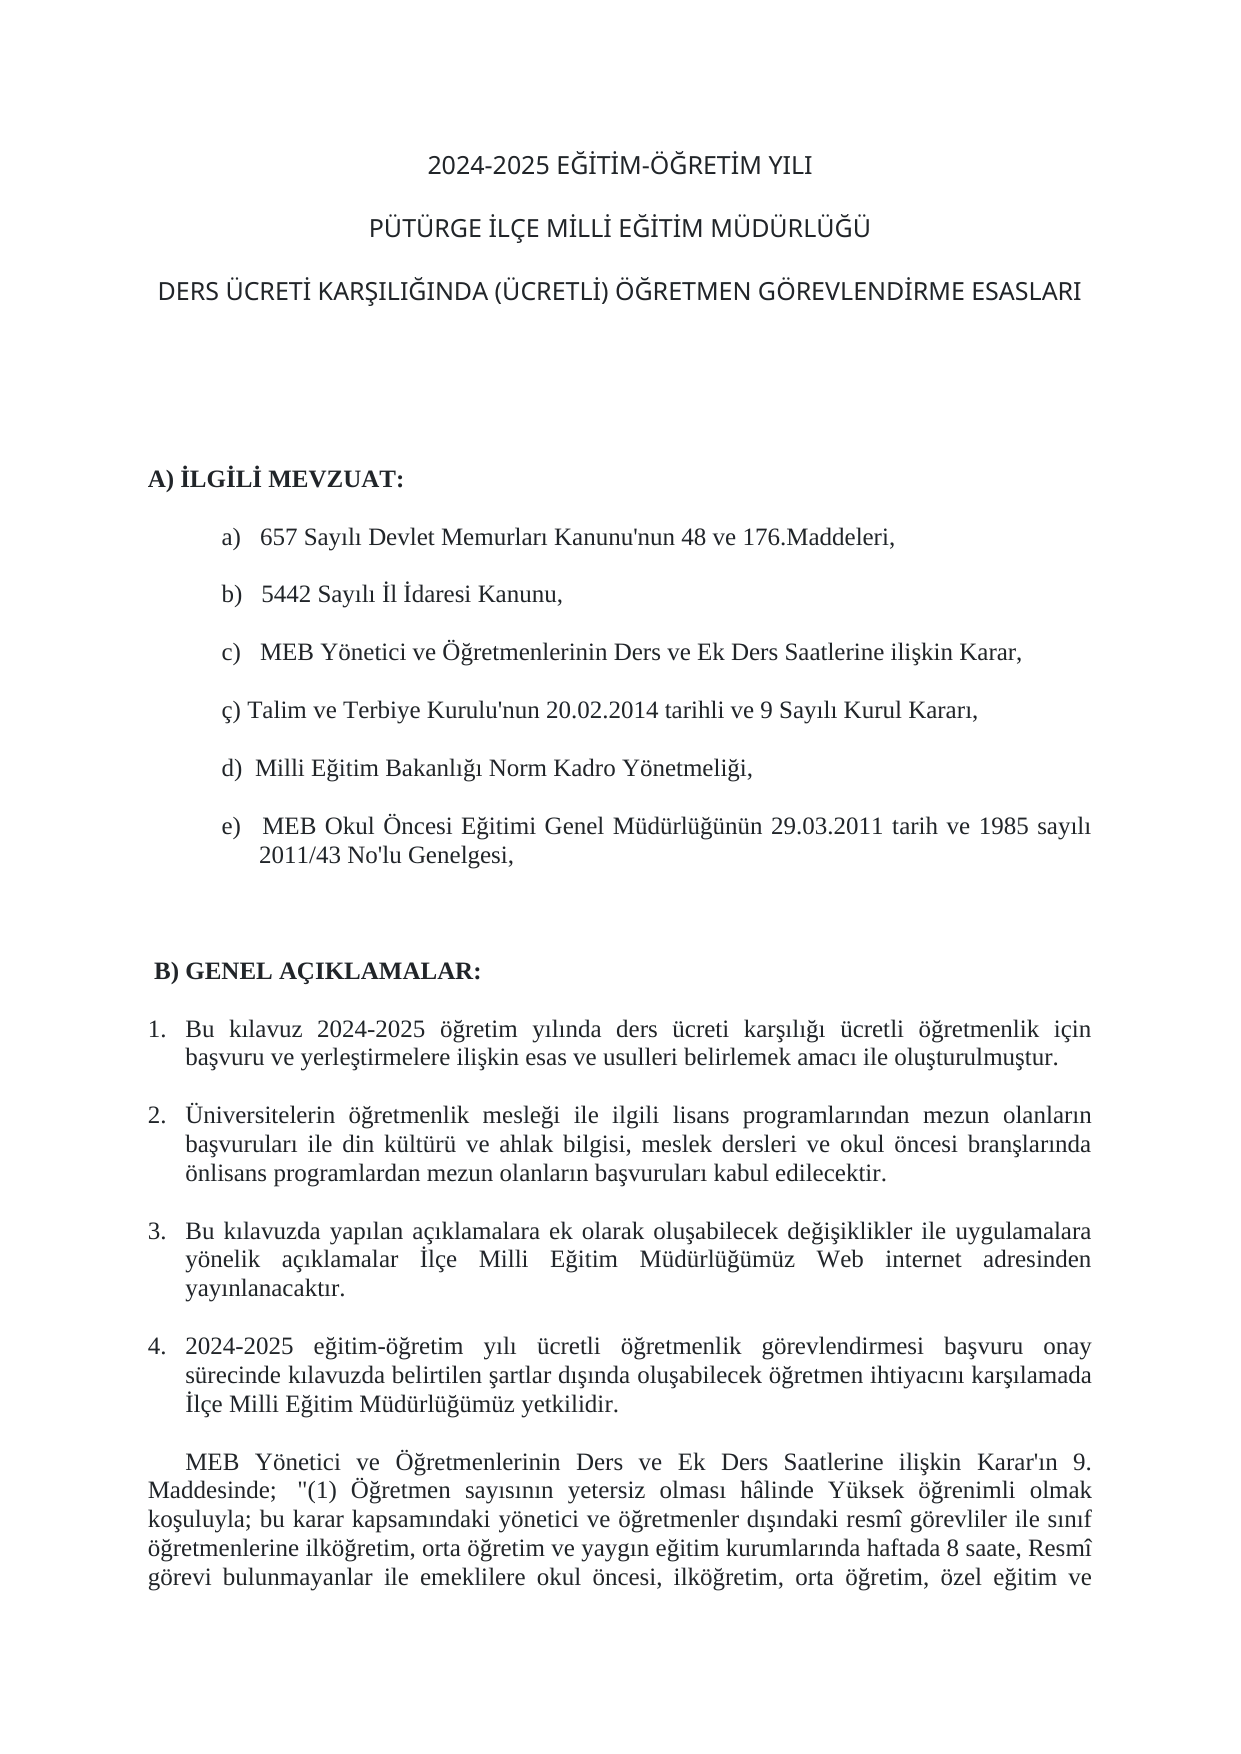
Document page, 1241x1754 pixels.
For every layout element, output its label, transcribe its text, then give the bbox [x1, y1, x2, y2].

text a) 657 Sayılı Devlet Memurları Kanunu'nun 48 ve 176.Maddeleri, [221, 522, 1093, 550]
list Bu kılavuz 2024-2025 öğretim yılında ders ücreti karşılığı ücretli öğretmenlik için başvuru ve yerleştirmelere ilişkin esas ve usulleri belirlemek amacı ile oluşturulmuştur. [148, 1014, 1093, 1071]
list Üniversitelerin öğretmenlik mesleği ile ilgili lisans programlarından mezun olanların başvuruları ile din kültürü ve ahlak bilgisi, meslek dersleri ve okul öncesi branşlarında önlisans programlardan mezun olanların başvuruları kabul edilecektir. [148, 1100, 1093, 1187]
text d) Milli Eğitim Bakanlığı Norm Kadro Yönetmeliği, [221, 753, 1093, 782]
list Bu kılavuzda yapılan açıklamalara ek olarak oluşabilecek değişiklikler ile uygulamalara yönelik açıklamalar İlçe Milli Eğitim Müdürlüğümüz Web internet adresinden yayınlanacaktır. [148, 1216, 1093, 1302]
text b) 5442 Sayılı İl İdaresi Kanunu, [221, 579, 1093, 608]
text PÜTÜRGE İLÇE MİLLİ EĞİTİM MÜDÜRLÜĞÜ [148, 211, 1093, 245]
text B) GENEL AÇIKLAMALAR: [148, 956, 1093, 984]
text 2024-2025 EĞİTİM-ÖĞRETİM YILI [148, 148, 1093, 182]
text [148, 1447, 1093, 1590]
text A) İLGİLİ MEVZUAT: [148, 464, 1093, 492]
text DERS ÜCRETİ KARŞILIĞINDA (ÜCRETLİ) ÖĞRETMEN GÖREVLENDİRME ESASLARI [148, 274, 1093, 308]
text e) MEB Okul Öncesi Eğitimi Genel Müdürlüğünün 29.03.2011 tarih ve 1985 sayılı 2011/43 No'lu Genelgesi, [221, 811, 1093, 869]
text ç) Talim ve Terbiye Kurulu'nun 20.02.2014 tarihli ve 9 Sayılı Kurul Kararı, [221, 695, 1093, 724]
text c) MEB Yönetici ve Öğretmenlerinin Ders ve Ek Ders Saatlerine ilişkin Karar, [221, 637, 1093, 666]
list 2024-2025 eğitim-öğretim yılı ücretli öğretmenlik görevlendirmesi başvuru onay sürecinde kılavuzda belirtilen şartlar dışında oluşabilecek öğretmen ihtiyacını karşılamada İlçe Milli Eğitim Müdürlüğümüz yetkilidir. [148, 1331, 1093, 1417]
